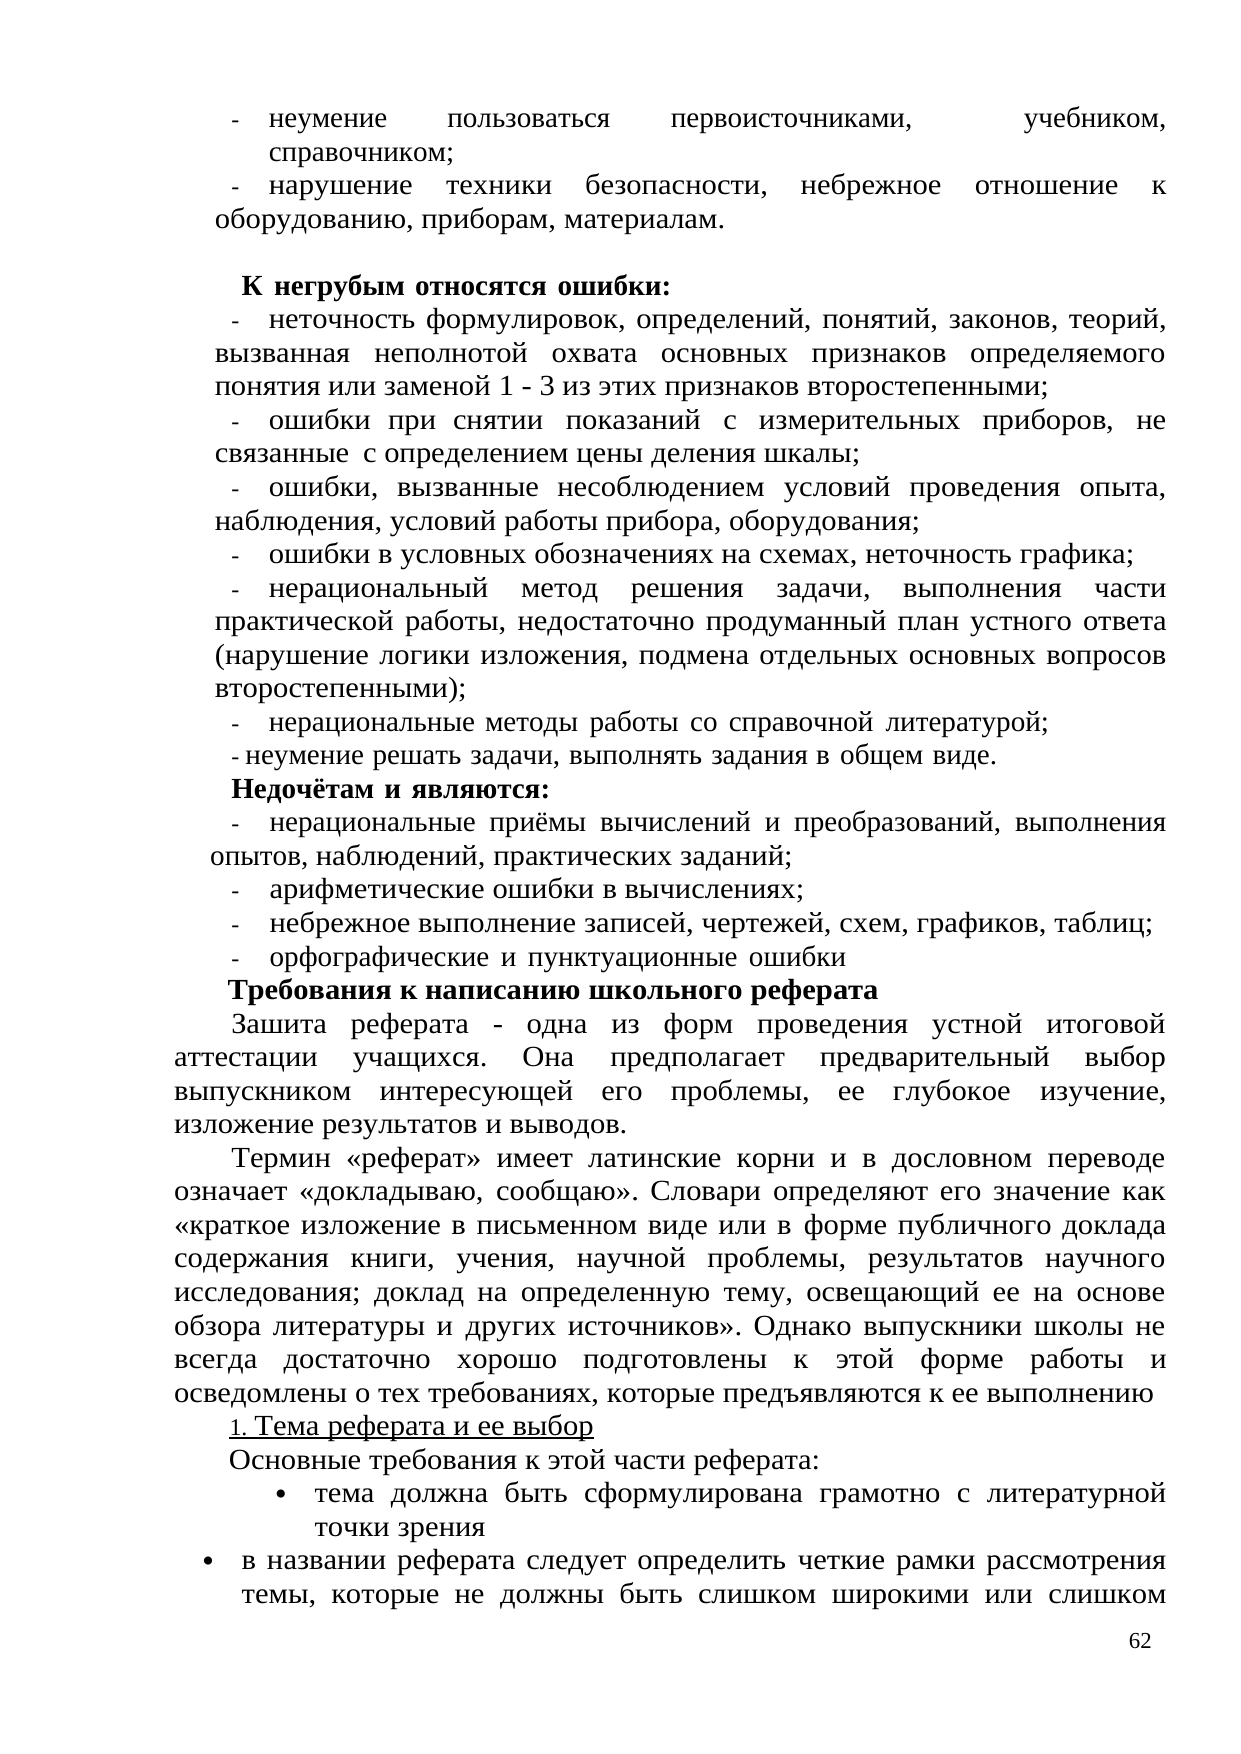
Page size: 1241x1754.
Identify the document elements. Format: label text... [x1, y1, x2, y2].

text Недочётам и являются: [231, 771, 1166, 804]
text Основные требования к этой части реферата: [229, 1442, 1166, 1475]
list неумение пользоваться первоисточниками, учебником, справочником; [231, 100, 1166, 167]
list ошибки при снятии показаний с измерительных приборов, не связанные с определением цены деления шкалы; [214, 402, 1166, 469]
list небрежное выполнение записей, чертежей, схем, графиков, таблиц; [231, 905, 1166, 939]
text Зашита реферата - одна из форм проведения устной итоговой аттестации учащихся. Она предполагает предварительный выбор выпускником интересующей его проблемы, ее глубокое изучение, изложение результатов и выводов. [174, 1006, 1166, 1140]
list ошибки, вызванные несоблюдением условий проведения опыта, наблюдения, условий работы прибора, оборудования; [214, 469, 1166, 536]
list нарушение техники безопасности, небрежное отношение к оборудованию, приборам, материалам. [214, 167, 1166, 234]
list орфографические и пунктуационные ошибки [231, 939, 1166, 972]
list неумение решать задачи, выполнять задания в общем виде. [231, 737, 1166, 771]
text К негрубым относятся ошибки: [241, 268, 1166, 301]
text Требования к написанию школьного реферата [227, 972, 1166, 1006]
list ошибки в условных обозначениях на схемах, неточность графика; [231, 536, 1166, 570]
list Тема реферата и ее выбор [229, 1408, 1166, 1442]
list арифметические ошибки в вычислениях; [231, 872, 1166, 905]
list нерациональные методы работы со справочной литературой; [231, 704, 1166, 737]
list нерациональные приёмы вычислений и преобразований, выполнения опытов, наблюдений, практических заданий; [210, 804, 1166, 872]
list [204, 1542, 1166, 1609]
list неточность формулировок, определений, понятий, законов, теорий, вызванная неполнотой охвата основных признаков определяемого понятия или заменой 1 - 3 из этих признаков второстепенными; [214, 301, 1166, 402]
list нерациональный метод решения задачи, выполнения части практической работы, недостаточно продуманный план устного ответа (нарушение логики изложения, подмена отдельных основных вопросов второстепенными); [214, 570, 1166, 704]
list тема должна быть сформулирована грамотно с литературной точки зрения [277, 1475, 1166, 1542]
text Термин «реферат» имеет латинские корни и в дословном переводе означает «докладываю, сообщаю». Словари определяют его значение как «краткое изложение в письменном виде или в форме публичного доклада содержания книги, учения, научной проблемы, результатов научного исследования; доклад на определенную тему, освещающий ее на основе обзора литературы и других источников». Однако выпускники школы не всегда достаточно хорошо подготовлены к этой форме работы и осведомлены о тех требованиях, которые предъявляются к ее выполнению [174, 1140, 1166, 1408]
